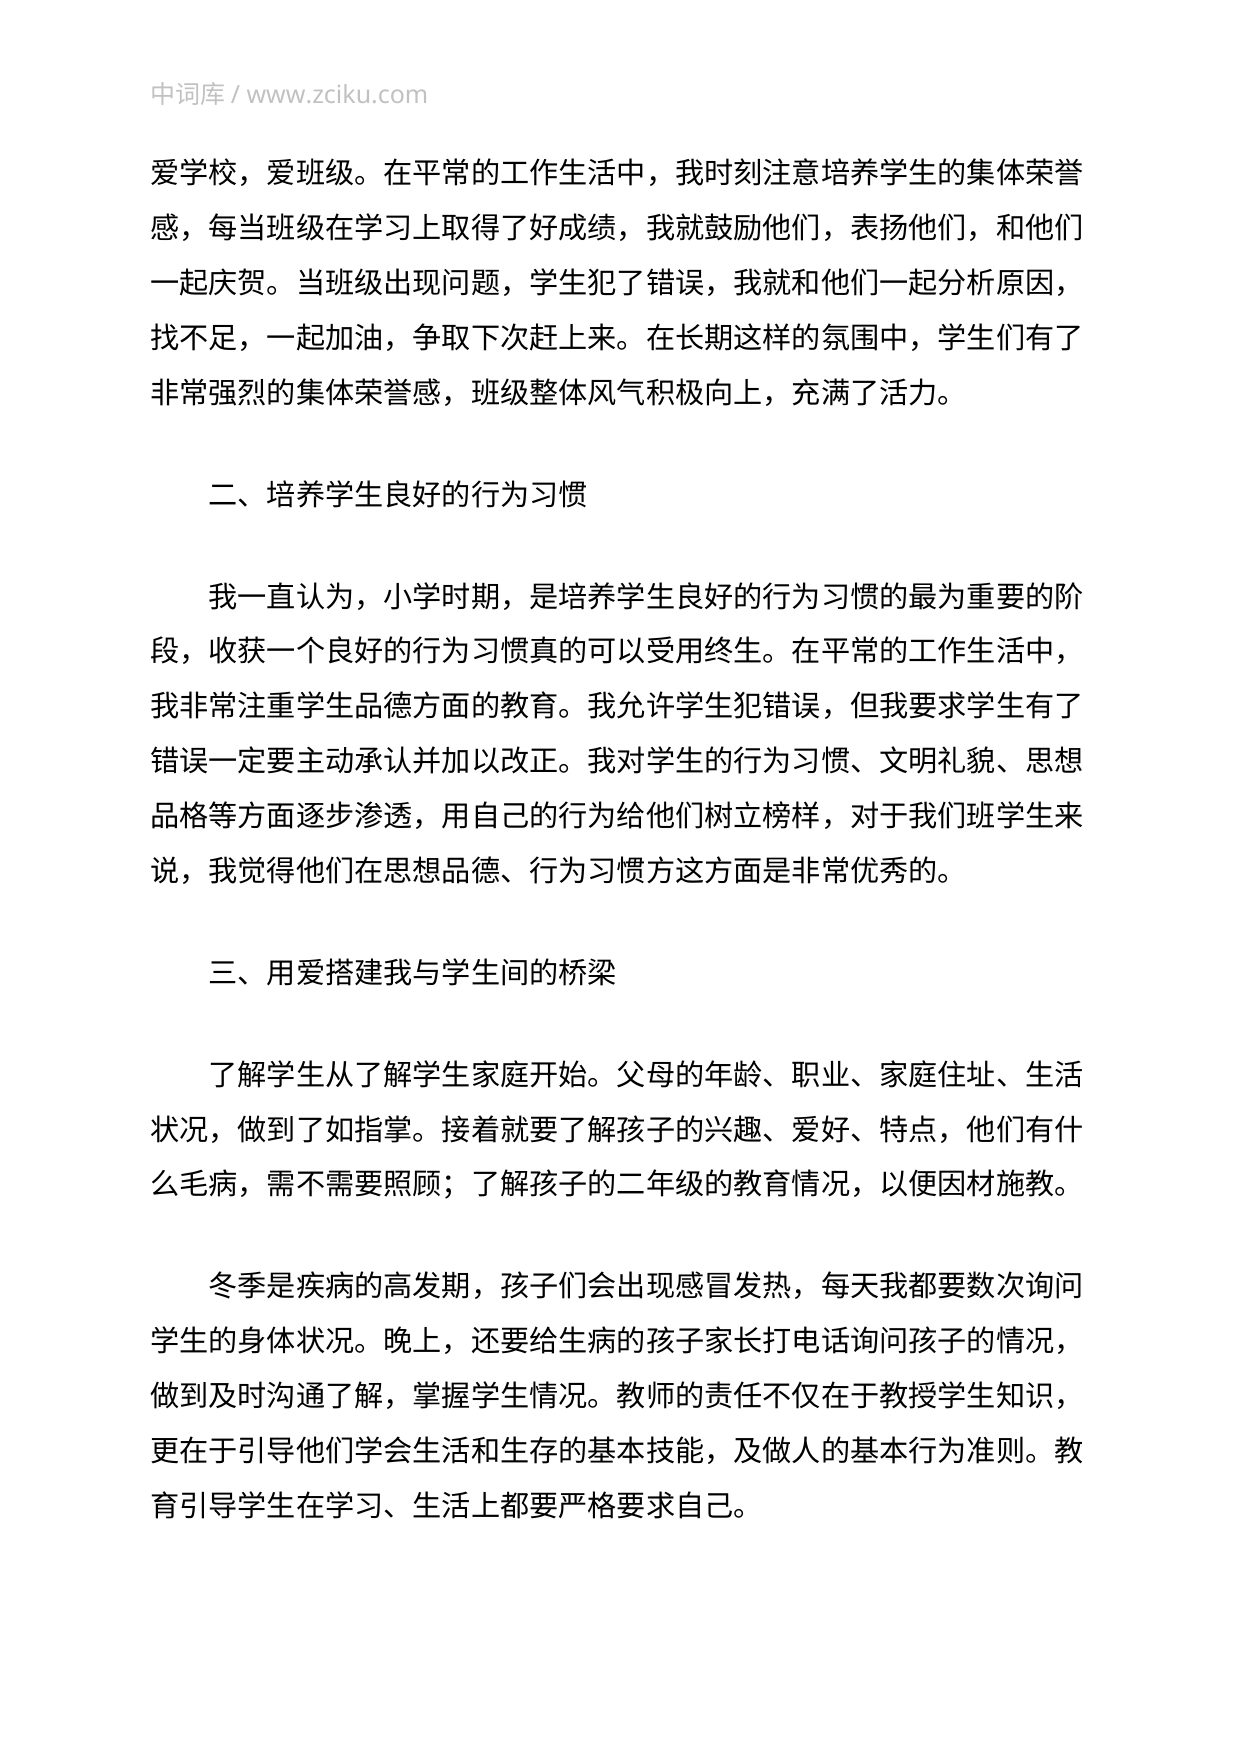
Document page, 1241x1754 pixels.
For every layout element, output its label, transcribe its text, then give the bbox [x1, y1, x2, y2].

text 我一直认为，小学时期，是培养学生良好的行为习惯的最为重要的阶段，收获一个良好的行为习惯真的可以受用终生。在平常的工作生活中，我非常注重学生品德方面的教育。我允许学生犯错误，但我要求学生有了错误一定要主动承认并加以改正。我对学生的行为习惯、文明礼貌、思想品格等方面逐步渗透，用自己的行为给他们树立榜样，对于我们班学生来说，我觉得他们在思想品德、行为习惯方这方面是非常优秀的。 [150, 573, 1090, 890]
text 二、培养学生良好的行为习惯 [150, 471, 1090, 514]
text 冬季是疾病的高发期，孩子们会出现感冒发热，每天我都要数次询问学生的身体状况。晚上，还要给生病的孩子家长打电话询问孩子的情况，做到及时沟通了解，掌握学生情况。教师的责任不仅在于教授学生知识，更在于引导他们学会生活和生存的基本技能，及做人的基本行为准则。教育引导学生在学习、生活上都要严格要求自己。 [150, 1263, 1090, 1524]
text 三、用爱搭建我与学生间的桥梁 [150, 949, 1090, 992]
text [150, 150, 1090, 412]
text 了解学生从了解学生家庭开始。父母的年龄、职业、家庭住址、生活状况，做到了如指掌。接着就要了解孩子的兴趣、爱好、特点，他们有什么毛病，需不需要照顾；了解孩子的二年级的教育情况，以便因材施教。 [150, 1051, 1090, 1203]
